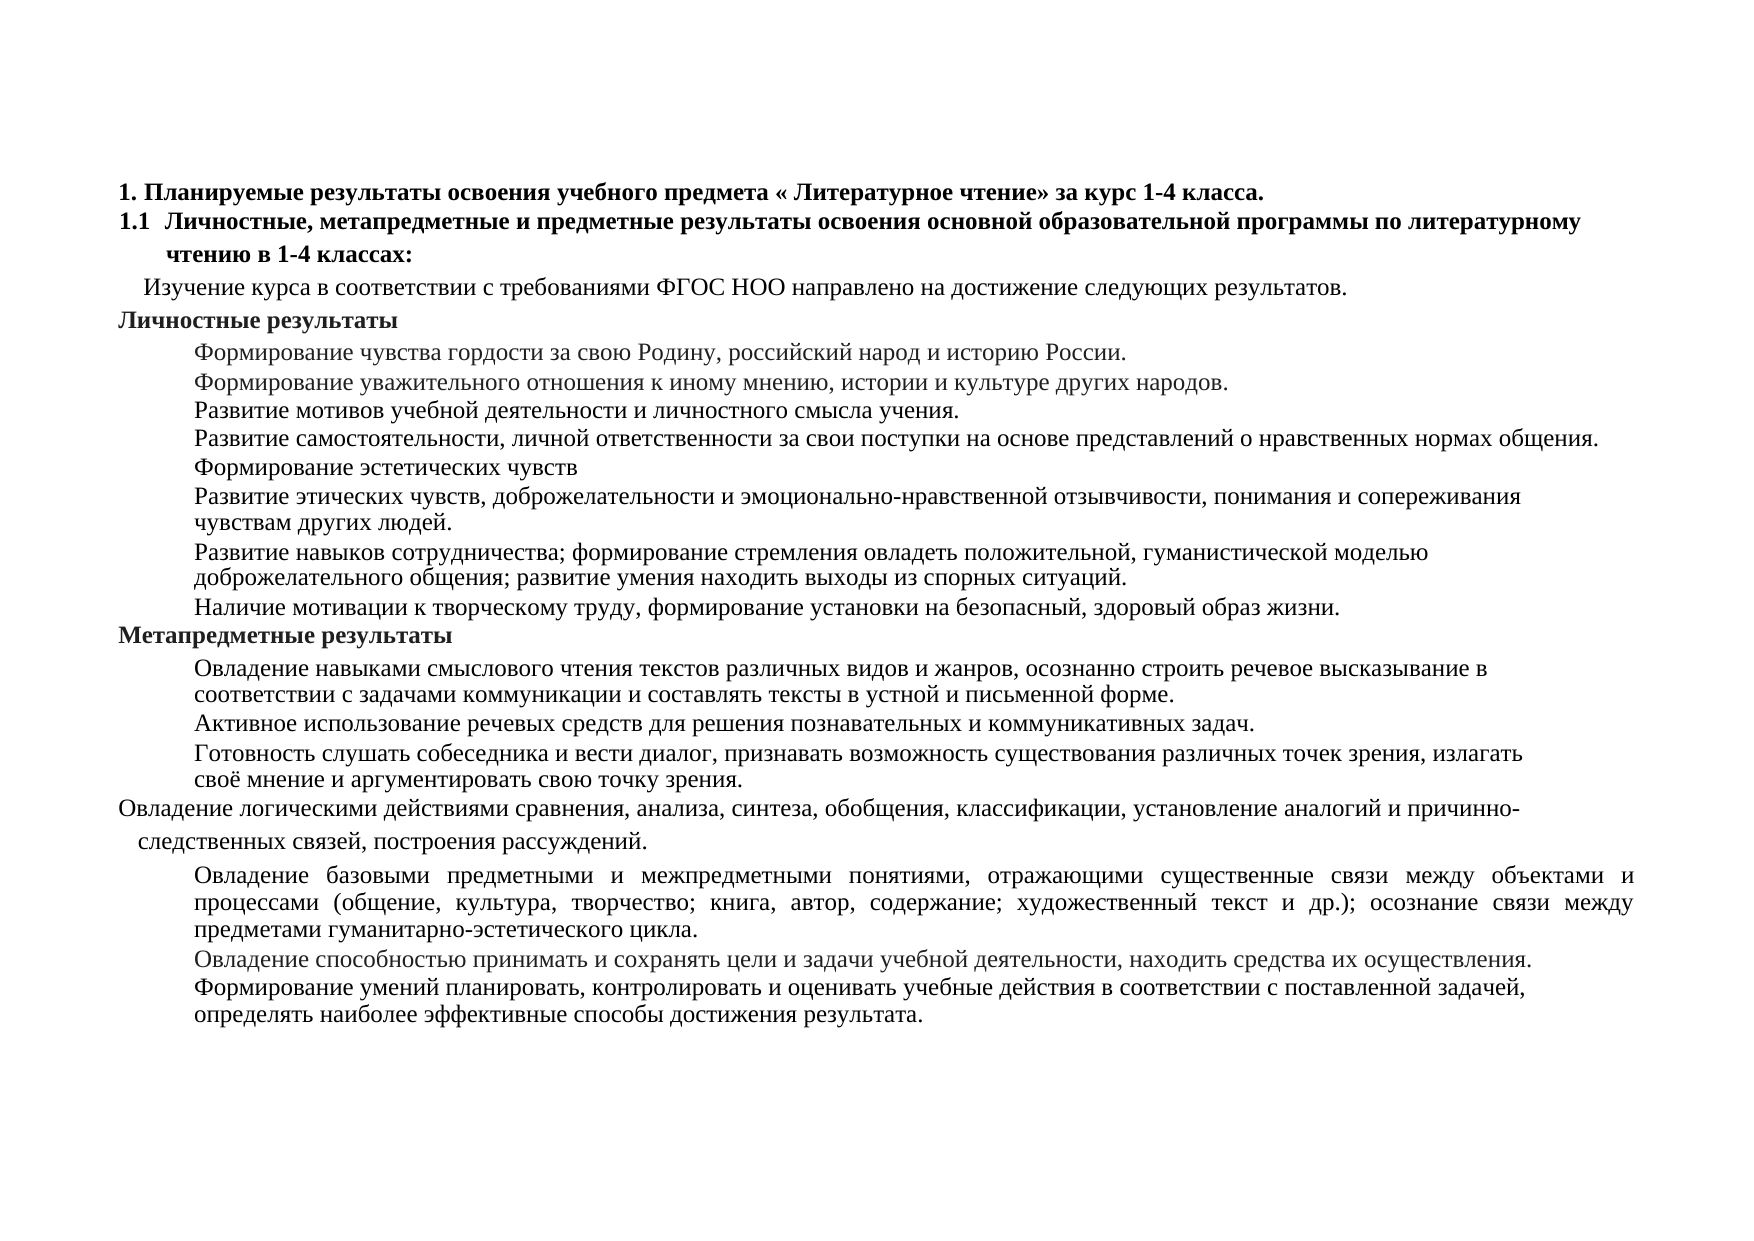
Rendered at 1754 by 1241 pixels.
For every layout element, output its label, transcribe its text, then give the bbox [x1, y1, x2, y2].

text Метапредметные результаты [118, 620, 1636, 649]
list Формирование чувства гордости за свою Родину, российский народ и историю России. [156, 338, 1636, 366]
list Планируемые результаты освоения учебного предмета « Литературное чтение» за курс 1-4 класса. [118, 177, 1636, 206]
list Развитие навыков сотрудничества; формирование стремления овладеть положительной, гуманистической моделью доброжелательного общения; развитие умения находить выходы из спорных ситуаций. [156, 539, 1629, 591]
text Личностные результаты [118, 305, 1636, 334]
list Овладение способностью принимать и сохранять цели и задачи учебной деятельности, находить средства их осуществления. [156, 944, 1636, 972]
list Формирование уважительного отношения к иному мнению, истории и культуре других народов. [156, 367, 1636, 395]
list Развитие мотивов учебной деятельности и личностного смысла учения. [156, 395, 1636, 424]
list Развитие самостоятельности, личной ответственности за свои поступки на основе представлений о нравственных нормах общения. [156, 424, 1636, 452]
list Активное использование речевых средств для решения познавательных и коммуникативных задач. [156, 708, 1636, 737]
list Наличие мотивации к творческому труду, формирование установки на безопасный, здоровый образ жизни. [156, 592, 1636, 620]
list Овладение базовыми предметными и межпредметными понятиями, отражающими существенные связи между объектами и процессами (общение, культура, творчество; книга, автор, содержание; художественный текст и др.); осознание связи между предметами гуманитарно-эстетического цикла. [156, 862, 1636, 943]
list Личностные, метапредметные и предметные результаты освоения основной образовательной программы по литературному чтению в 1-4 классах: [119, 206, 1636, 268]
list Формирование эстетических чувств [156, 452, 1636, 481]
list Формирование умений планировать, контролировать и оценивать учебные действия в соответствии с поставленной задачей, определять наиболее эффективные способы достижения результата. [156, 975, 1634, 1027]
text Изучение курса в соответствии с требованиями ФГОС НОО направлено на достижение следующих результатов. [118, 272, 1636, 301]
list Развитие этических чувств, доброжелательности и эмоционально-нравственной отзывчивости, понимания и сопереживания чувствам других людей. [156, 484, 1619, 536]
list Готовность слушать собеседника и вести диалог, признавать возможность существования различных точек зрения, излагать своё мнение и аргументировать свою точку зрения. [156, 740, 1569, 793]
list Овладение навыками смыслового чтения текстов различных видов и жанров, осознанно строить речевое высказывание в соответствии с задачами коммуникации и составлять тексты в устной и письменной форме. [156, 656, 1629, 708]
text Овладение логическими действиями сравнения, анализа, синтеза, обобщения, классификации, установление аналогий и причинно-следственных связей, построения рассуждений. [118, 793, 1636, 855]
